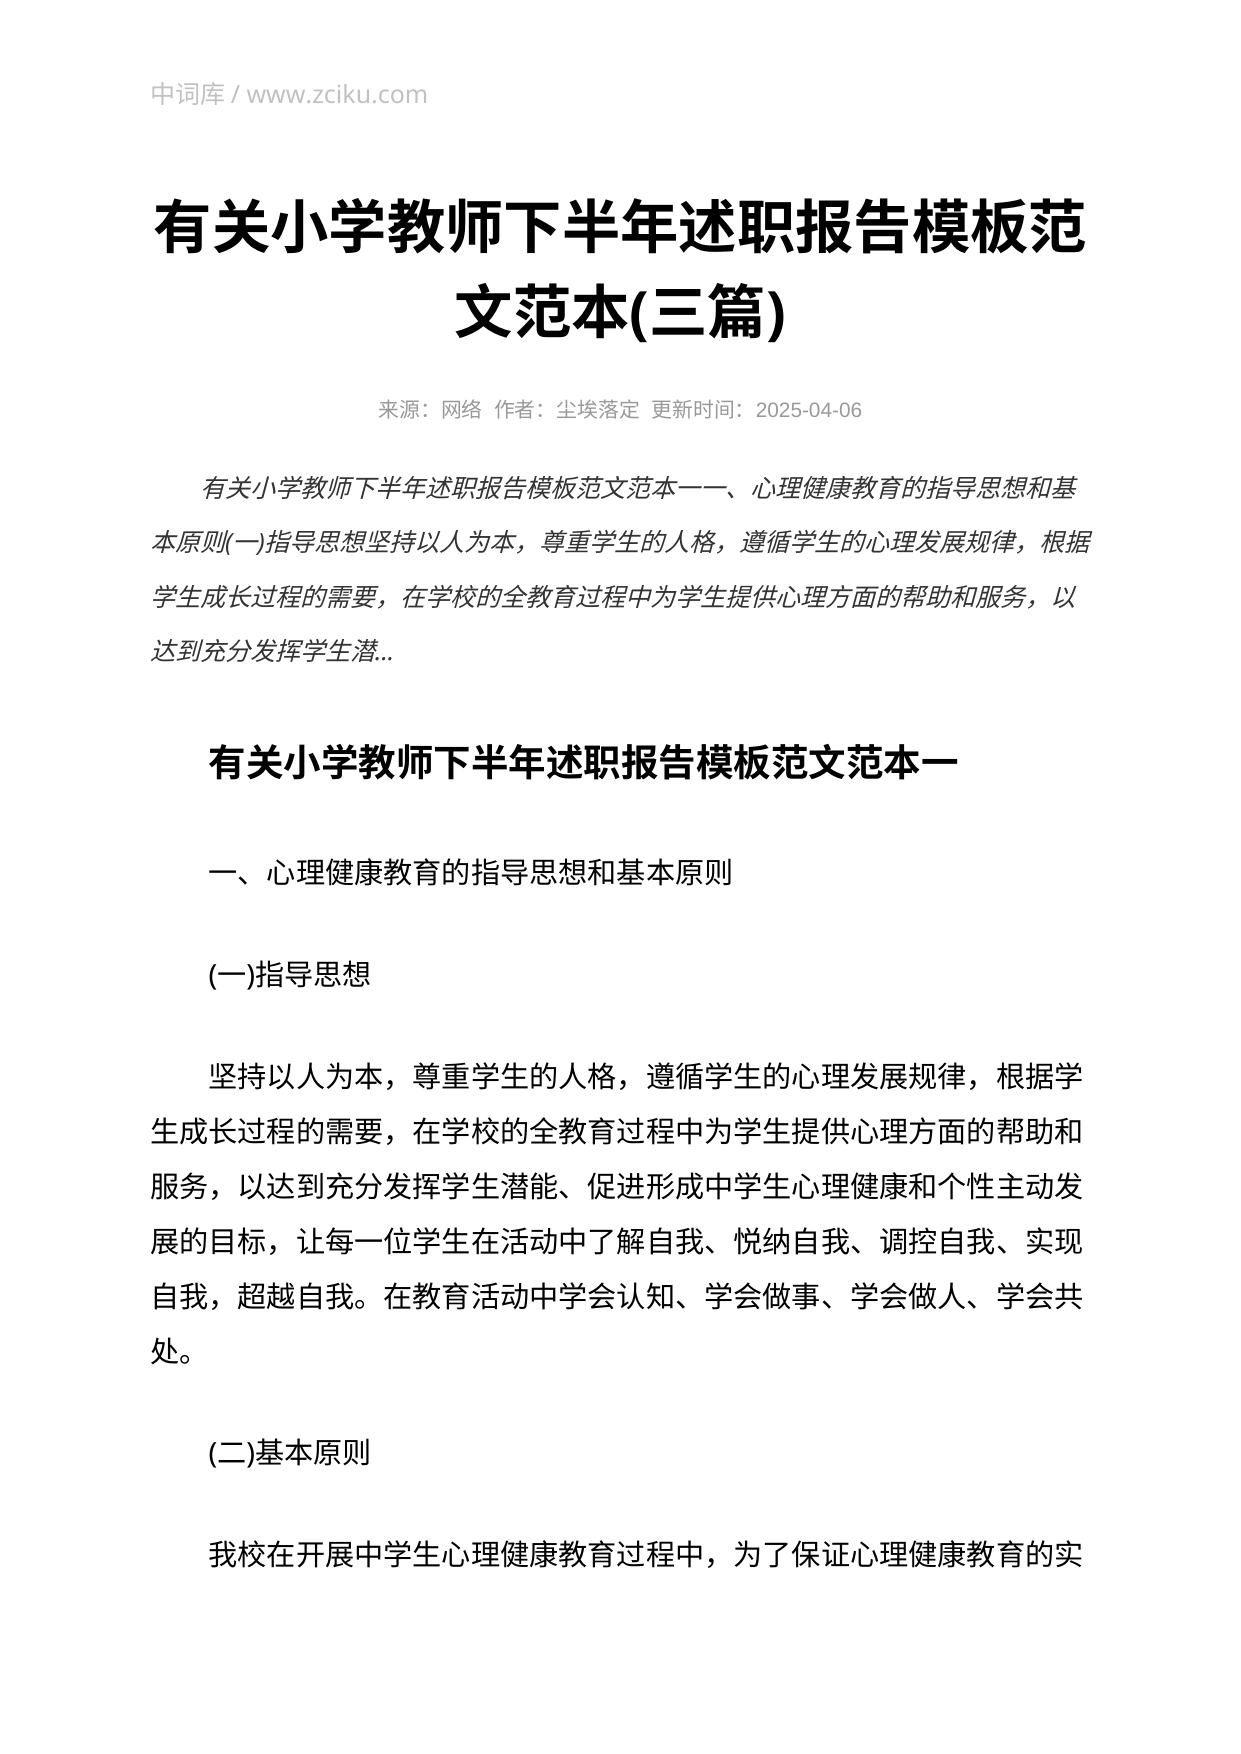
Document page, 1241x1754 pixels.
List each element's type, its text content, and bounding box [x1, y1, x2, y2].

text (二)基本原则 [150, 1430, 1090, 1472]
text 一、心理健康教育的指导思想和基本原则 [150, 850, 1090, 892]
text (一)指导思想 [150, 952, 1090, 994]
subtitle 有关小学教师下半年述职报告模板范文范本(三篇) [150, 181, 1090, 351]
text 来源：网络 作者：尘埃落定 更新时间：2025-04-06 [150, 397, 1090, 421]
text 有关小学教师下半年述职报告模板范文范本一一、心理健康教育的指导思想和基本原则(一)指导思想坚持以人为本，尊重学生的人格，遵循学生的心理发展规律，根据学生成长过程的需要，在学校的全教育过程中为学生提供心理方面的帮助和服务，以达到充分发挥学生潜... [150, 468, 1090, 668]
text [150, 1532, 1090, 1574]
text 有关小学教师下半年述职报告模板范文范本一 [150, 733, 1090, 787]
text 坚持以人为本，尊重学生的人格，遵循学生的心理发展规律，根据学生成长过程的需要，在学校的全教育过程中为学生提供心理方面的帮助和服务，以达到充分发挥学生潜能、促进形成中学生心理健康和个性主动发展的目标，让每一位学生在活动中了解自我、悦纳自我、调控自我、实现自我，超越自我。在教育活动中学会认知、学会做事、学会做人、学会共处。 [150, 1054, 1090, 1371]
